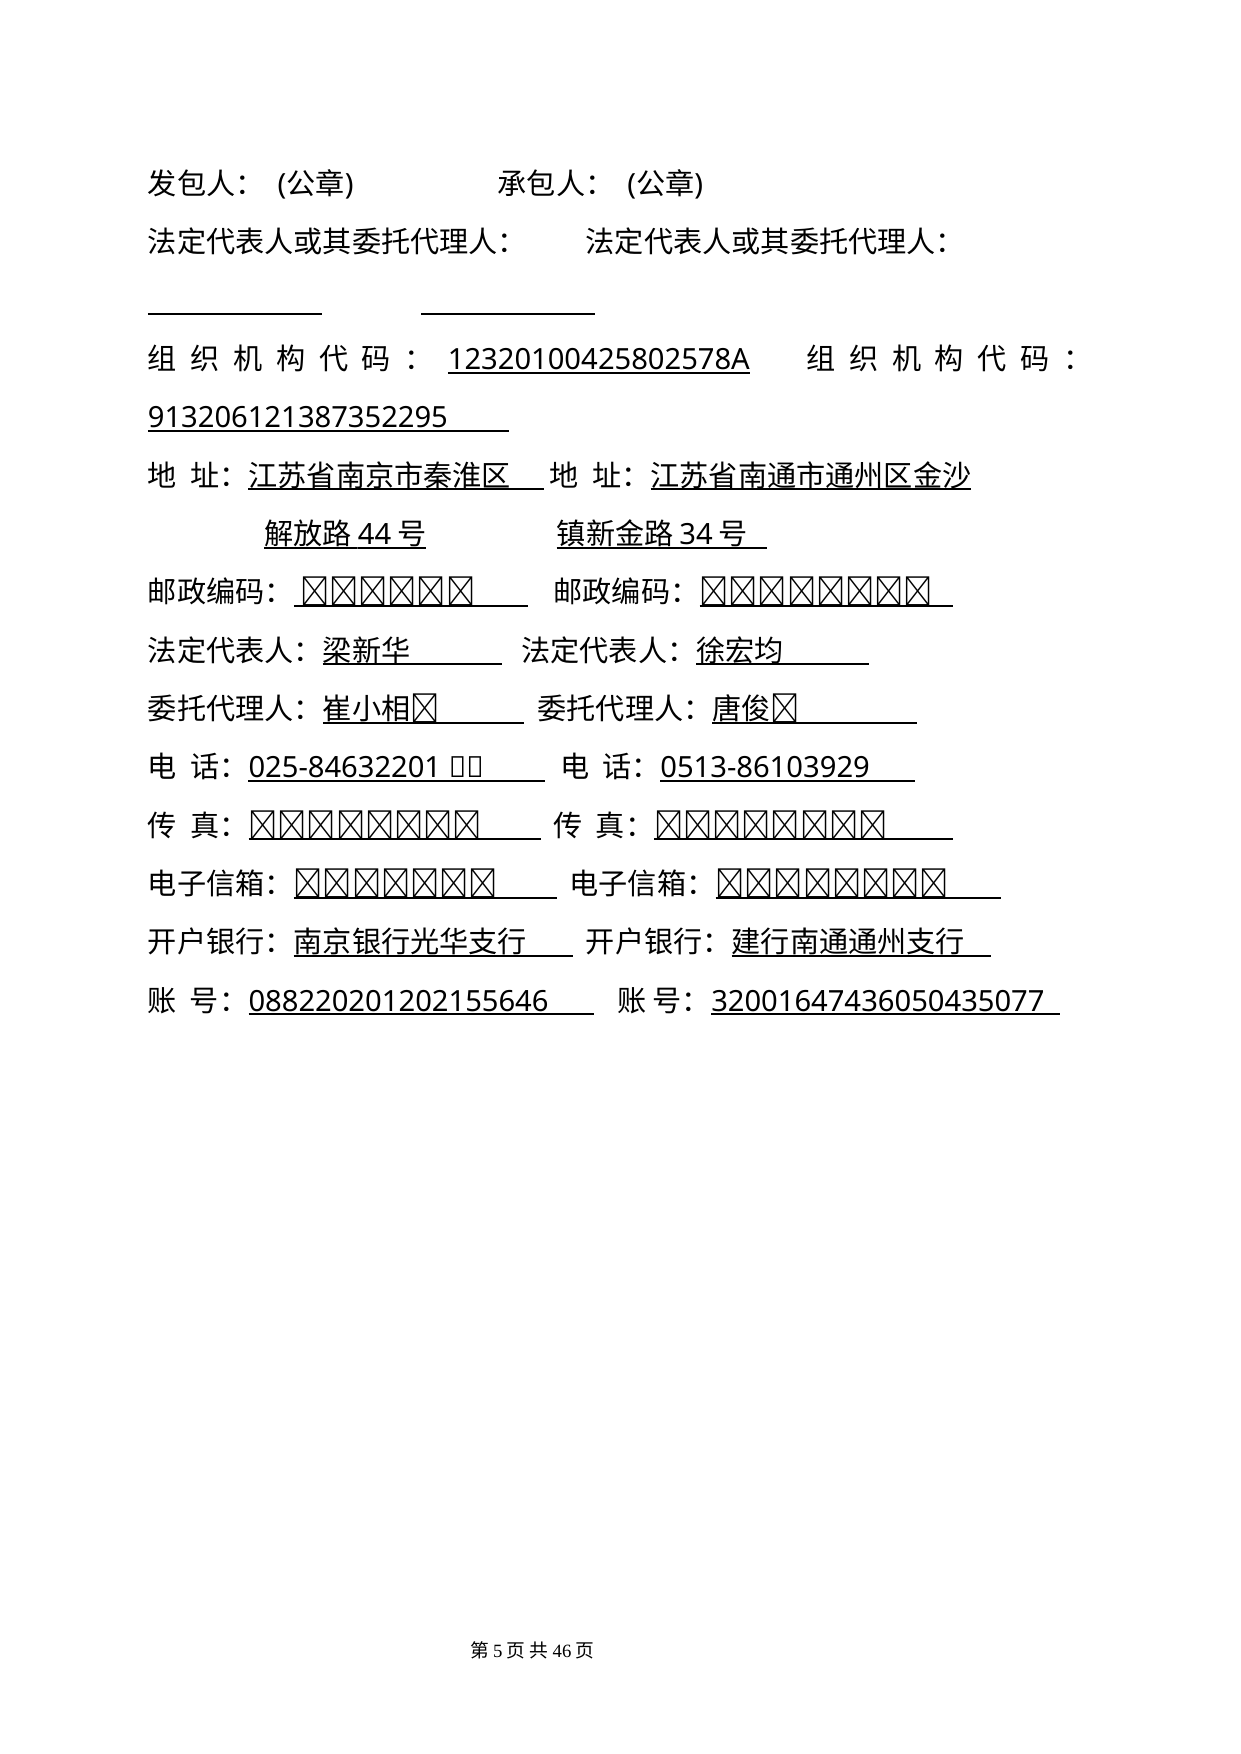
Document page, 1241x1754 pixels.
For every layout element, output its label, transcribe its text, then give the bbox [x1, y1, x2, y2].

text 电子信箱： 电子信箱： [148, 848, 1092, 906]
text 地 址：江苏省南京市秦淮区 地 址：江苏省南通市通州区金沙 [148, 439, 1092, 498]
text 委托代理人：崔小相 委托代理人：唐俊 [148, 673, 1092, 731]
text 组织机构代码：12320100425802578A 组织机构代码：913206121387352295 [148, 323, 1092, 439]
text 发包人： (公章) 承包人： (公章) [148, 148, 1092, 206]
text 开户银行：南京银行光华支行 开户银行：建行南通通州支行 [148, 906, 1092, 964]
text 法定代表人：梁新华 法定代表人：徐宏均 [148, 614, 1092, 673]
text 传 真： 传 真： [148, 789, 1092, 848]
text 解放路44号 镇新金路34号 [148, 498, 1092, 556]
text 法定代表人或其委托代理人： 法定代表人或其委托代理人： [148, 206, 1092, 264]
text 账 号：088220201202155646 账 号：32001647436050435077 [148, 964, 1092, 1023]
text 电 话：025-84632201  电 话：0513-86103929 [148, 731, 1092, 789]
text 邮政编码：  邮政编码： [148, 556, 1092, 614]
